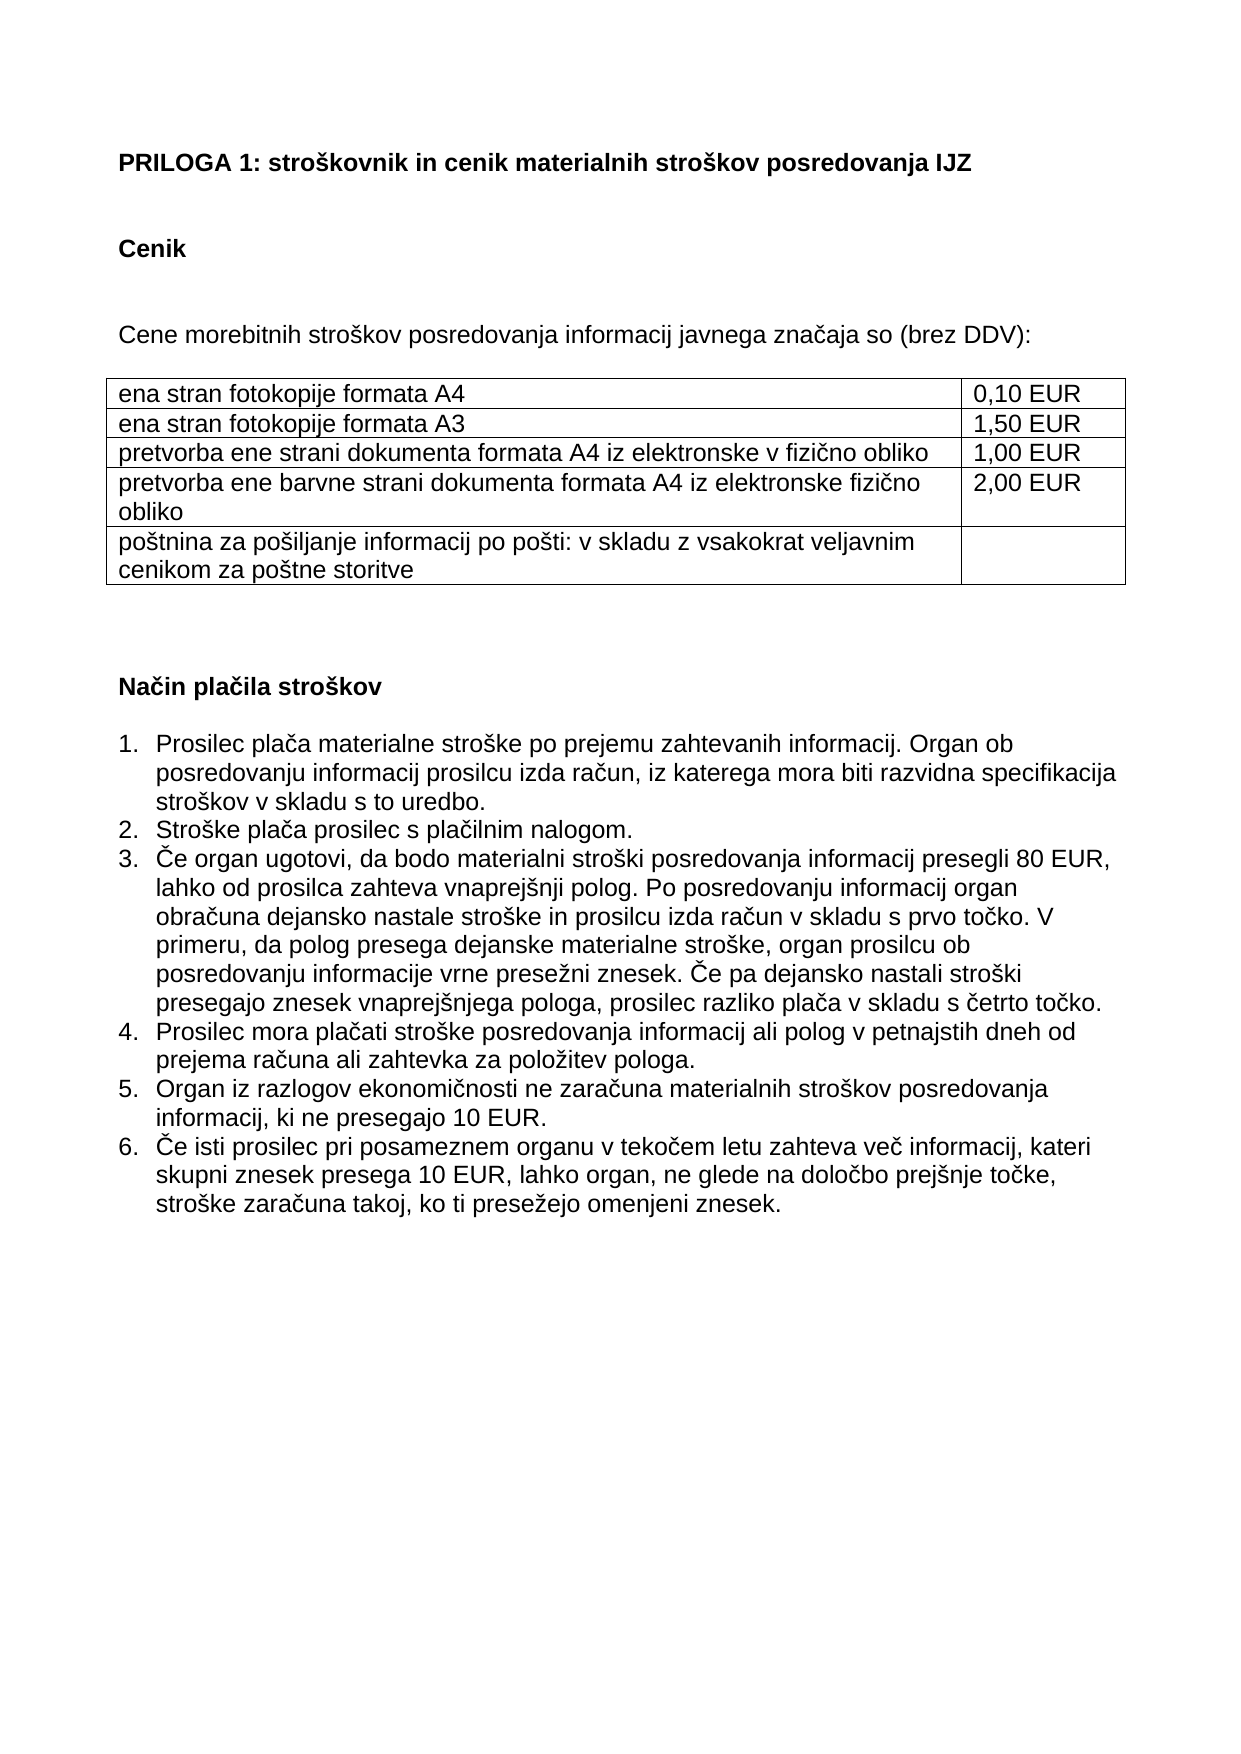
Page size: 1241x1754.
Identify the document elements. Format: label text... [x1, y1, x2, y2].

text Način plačila stroškov [118, 671, 1122, 700]
table_cell 2,00 EUR [962, 468, 1125, 526]
list Prosilec mora plačati stroške posredovanja informacij ali polog v petnajstih dneh od prejema računa ali zahtevka za položitev pologa. [118, 1016, 1122, 1074]
table_cell pretvorba ene strani dokumenta formata A4 iz elektronske v fizično obliko [107, 438, 961, 467]
list Stroške plača prosilec s plačilnim nalogom. [118, 815, 1122, 844]
table_cell 1,50 EUR [962, 409, 1125, 437]
table_cell ena stran fotokopije formata A3 [107, 409, 961, 437]
text PRILOGA 1: stroškovnik in cenik materialnih stroškov posredovanja IJZ [118, 148, 1122, 176]
table_cell [962, 527, 1125, 584]
text Cenik [118, 234, 1122, 263]
table_cell pretvorba ene barvne strani dokumenta formata A4 iz elektronske fizično obliko [107, 468, 961, 526]
list Organ iz razlogov ekonomičnosti ne zaračuna materialnih stroškov posredovanja informacij, ki ne presegajo 10 EUR. [118, 1074, 1122, 1131]
table_header 0,10 EUR [962, 379, 1125, 407]
text Cene morebitnih stroškov posredovanja informacij javnega značaja so (brez DDV): [118, 320, 1122, 349]
list Če organ ugotovi, da bodo materialni stroški posredovanja informacij presegli 80 EUR, lahko od prosilca zahteva vnaprejšnji polog. Po posredovanju informacij organ obračuna dejansko nastale stroške in prosilcu izda račun v skladu s prvo točko. V primeru, da polog presega dejanske materialne stroške, organ prosilcu ob posredovanju informacije vrne presežni znesek. Če pa dejansko nastali stroški presegajo znesek vnaprejšnjega pologa, prosilec razliko plača v skladu s četrto točko. [118, 844, 1122, 1016]
table_header ena stran fotokopije formata A4 [107, 379, 961, 407]
table_cell poštnina za pošiljanje informacij po pošti: v skladu z vsakokrat veljavnim cenikom za poštne storitve [107, 527, 961, 584]
table_cell 1,00 EUR [962, 438, 1125, 467]
list Če isti prosilec pri posameznem organu v tekočem letu zahteva več informacij, kateri skupni znesek presega 10 EUR, lahko organ, ne glede na določbo prejšnje točke, stroške zaračuna takoj, ko ti presežejo omenjeni znesek. [118, 1131, 1122, 1218]
list Prosilec plača materialne stroške po prejemu zahtevanih informacij. Organ ob posredovanju informacij prosilcu izda račun, iz katerega mora biti razvidna specifikacija stroškov v skladu s to uredbo. [118, 729, 1122, 815]
